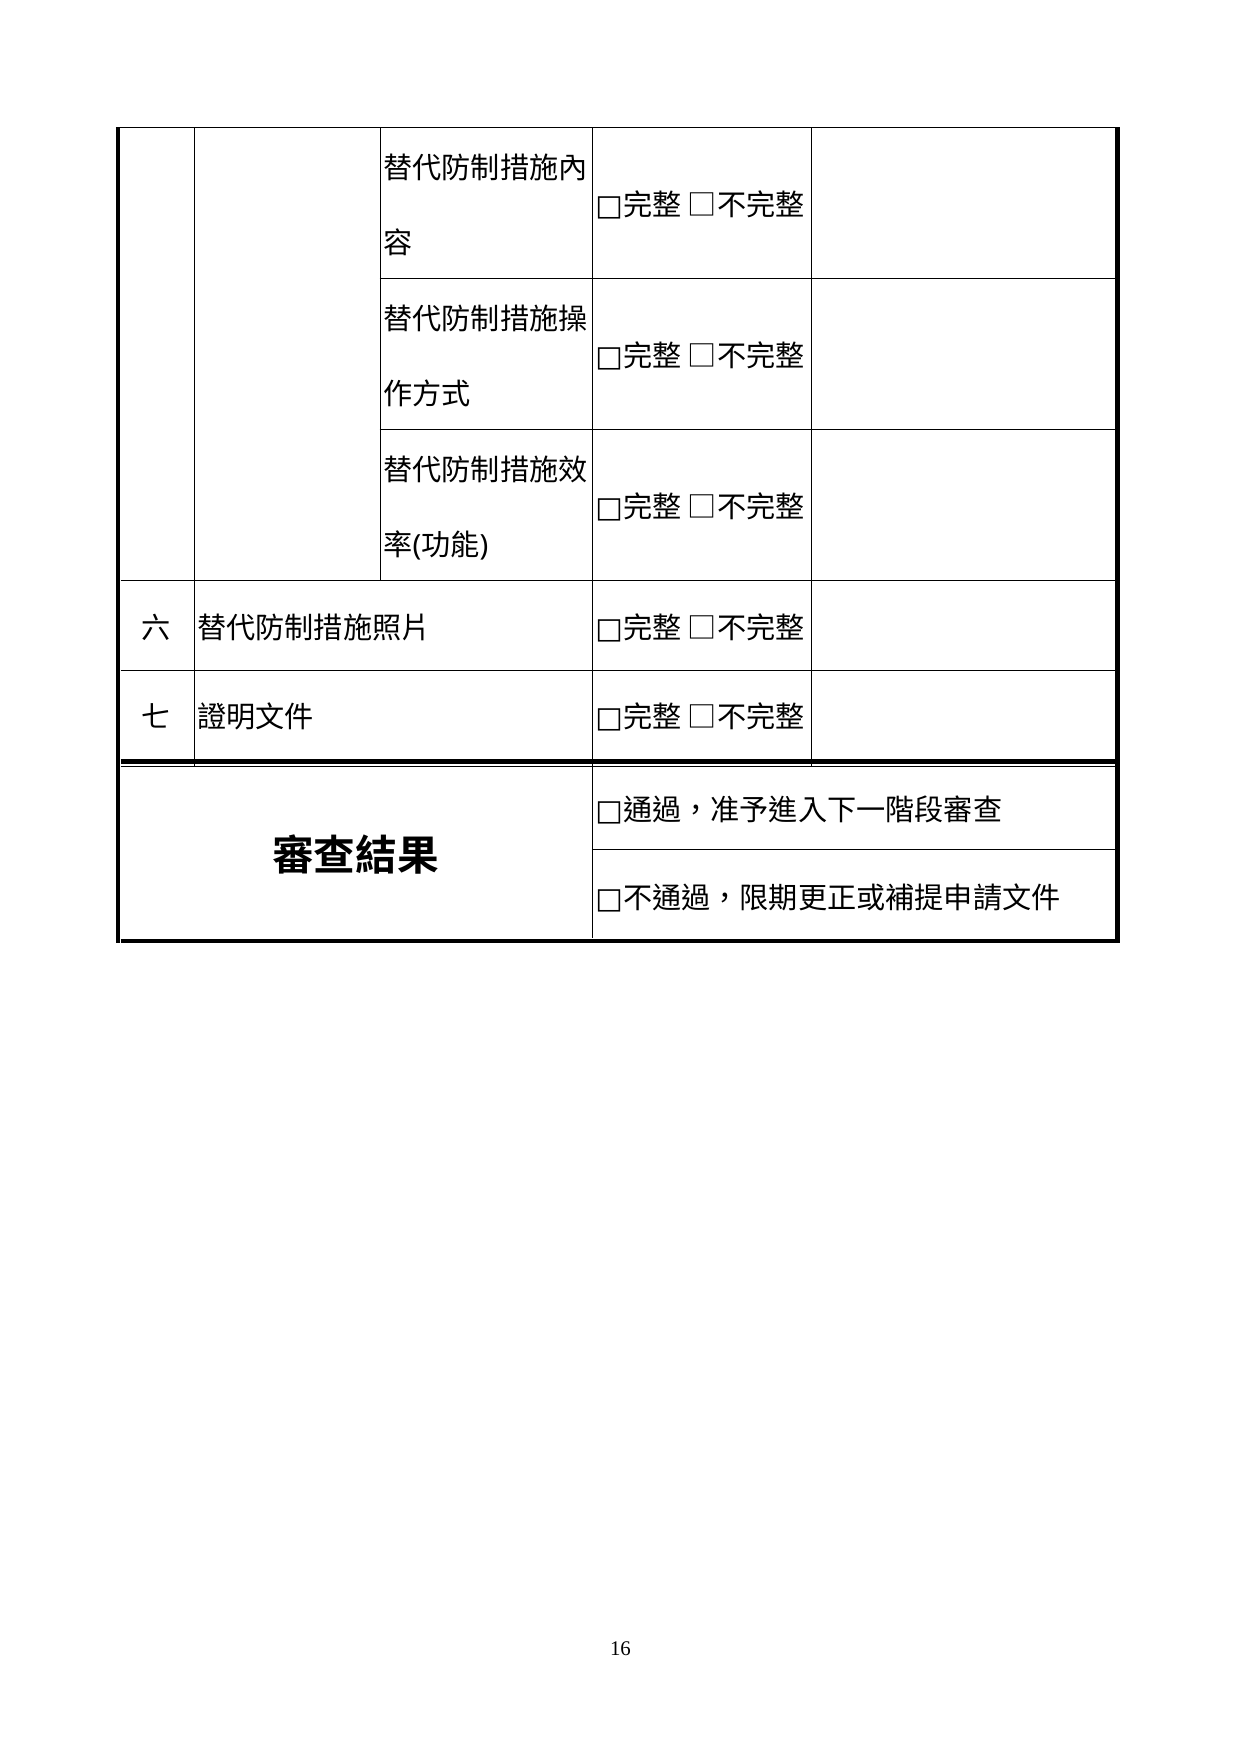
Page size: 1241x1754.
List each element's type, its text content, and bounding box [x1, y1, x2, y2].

table_cell 替代防制措施操作方式 [381, 279, 592, 429]
table_cell [812, 430, 1115, 580]
table_cell [812, 279, 1115, 429]
table_cell □通過，准予進入下一階段審查 [593, 767, 1115, 849]
table_cell □完整 □不完整 [593, 279, 811, 429]
table_cell 替代防制措施內容 [381, 128, 592, 278]
table_cell 七 [120, 671, 194, 759]
table_cell □不通過，限期更正或補提申請文件 [593, 850, 1115, 938]
table_cell [812, 581, 1115, 670]
table_cell [812, 128, 1115, 278]
table_cell 證明文件 [195, 671, 592, 759]
table_cell [812, 671, 1115, 759]
table_cell □完整 □不完整 [593, 581, 811, 670]
table_cell 六 [120, 581, 194, 670]
table_cell 替代防制措施照片 [195, 581, 592, 670]
table_cell □完整 □不完整 [593, 128, 811, 278]
table_cell □完整 □不完整 [593, 430, 811, 580]
table_cell 審查結果 [120, 767, 592, 938]
table_cell 替代防制措施效率(功能) [381, 430, 592, 580]
table_cell □完整 □不完整 [593, 671, 811, 759]
